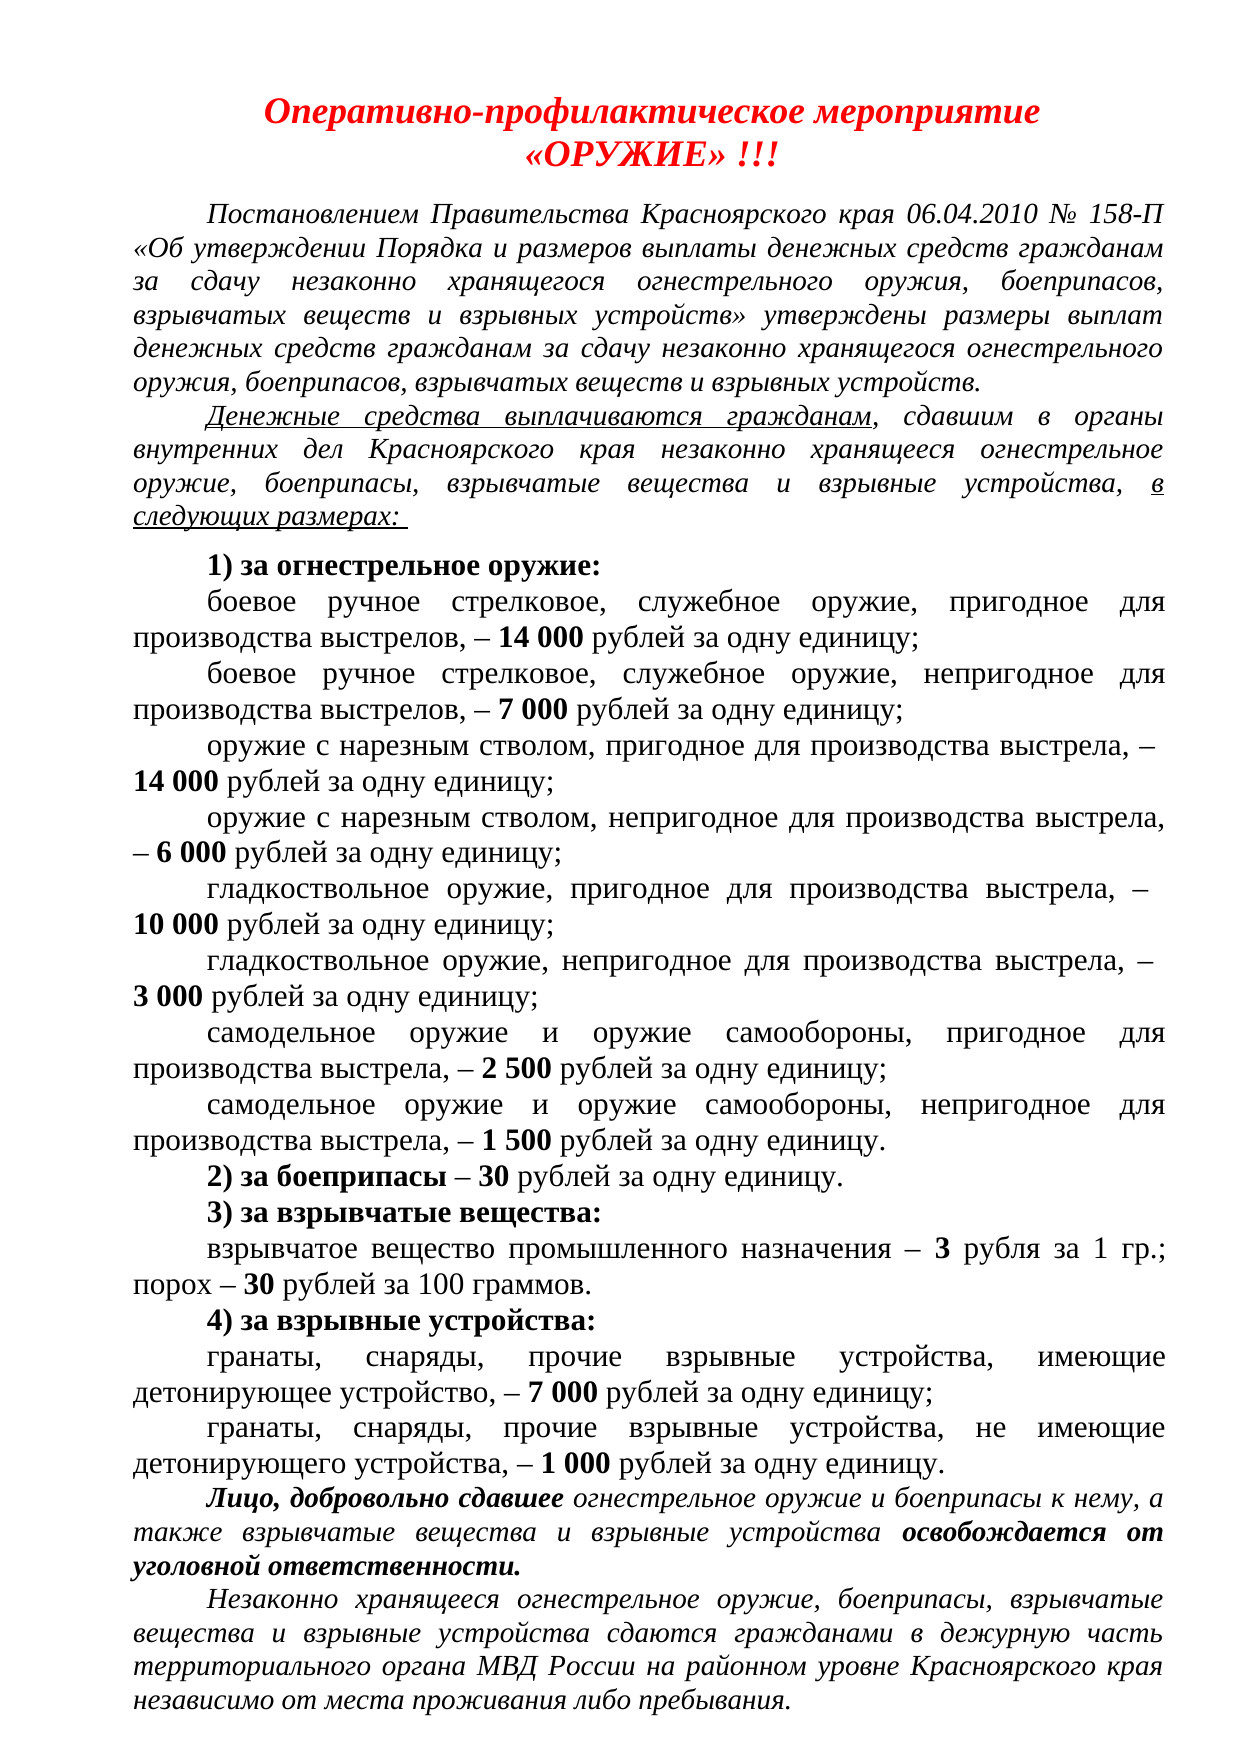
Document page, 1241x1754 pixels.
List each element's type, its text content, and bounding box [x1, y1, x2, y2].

text гладкоствольное оружие, пригодное для производства выстрела, – 10 000 рублей за одну единицу; [133, 870, 1167, 942]
text оружие с нарезным стволом, пригодное для производства выстрела, – 14 000 рублей за одну единицу; [133, 726, 1167, 798]
text гладкоствольное оружие, непригодное для производства выстрела, – 3 000 рублей за одну единицу; [133, 942, 1167, 1013]
text боевое ручное стрелковое, служебное оружие, непригодное для производства выстрелов, – 7 000 рублей за одну единицу; [133, 654, 1167, 726]
text самодельное оружие и оружие самообороны, непригодное для производства выстрела, – 1 500 рублей за одну единицу. [133, 1085, 1167, 1157]
text Денежные средства выплачиваются гражданам, сдавшим в органы внутренних дел Красноярского края незаконно хранящееся огнестрельное оружие, боеприпасы, взрывчатые вещества и взрывные устройства, в следующих размерах: [133, 398, 1167, 532]
text Постановлением Правительства Красноярского края 06.04.2010 № 158-П «Об утверждении Порядка и размеров выплаты денежных средств гражданам за сдачу незаконно хранящегося огнестрельного оружия, боеприпасов, взрывчатых веществ и взрывных устройств» утверждены размеры выплат денежных средств гражданам за сдачу незаконно хранящегося огнестрельного оружия, боеприпасов, взрывчатых веществ и взрывных устройств. [133, 196, 1167, 398]
text 3) за взрывчатые вещества: [133, 1193, 1167, 1229]
text 1) за огнестрельное оружие: [133, 546, 1167, 582]
text самодельное оружие и оружие самообороны, пригодное для производства выстрела, – 2 500 рублей за одну единицу; [133, 1013, 1167, 1085]
text 2) за боеприпасы – 30 рублей за одну единицу. [133, 1157, 1167, 1193]
text Лицо, добровольно сдавшее огнестрельное оружие и боеприпасы к нему, а также взрывчатые вещества и взрывные устройства освобождается от уголовной ответственности. [133, 1481, 1167, 1581]
text гранаты, снаряды, прочие взрывные устройства, имеющие детонирующее устройство, – 7 000 рублей за одну единицу; [133, 1337, 1167, 1409]
text Незаконно хранящееся огнестрельное оружие, боеприпасы, взрывчатые вещества и взрывные устройства сдаются гражданами в дежурную часть территориального органа МВД России на районном уровне Красноярского края независимо от места проживания либо пребывания. [133, 1581, 1167, 1715]
text боевое ручное стрелковое, служебное оружие, пригодное для производства выстрелов, – 14 000 рублей за одну единицу; [133, 582, 1167, 654]
text оружие с нарезным стволом, непригодное для производства выстрела, – 6 000 рублей за одну единицу; [133, 798, 1167, 870]
text взрывчатое вещество промышленного назначения – 3 рубля за 1 гр.; порох – 30 рублей за 100 граммов. [133, 1229, 1167, 1301]
text Оперативно-профилактическое мероприятие «ОРУЖИЕ» !!! [133, 89, 1175, 175]
text 4) за взрывные устройства: [133, 1301, 1167, 1337]
text гранаты, снаряды, прочие взрывные устройства, не имеющие детонирующего устройства, – 1 000 рублей за одну единицу. [133, 1409, 1167, 1481]
